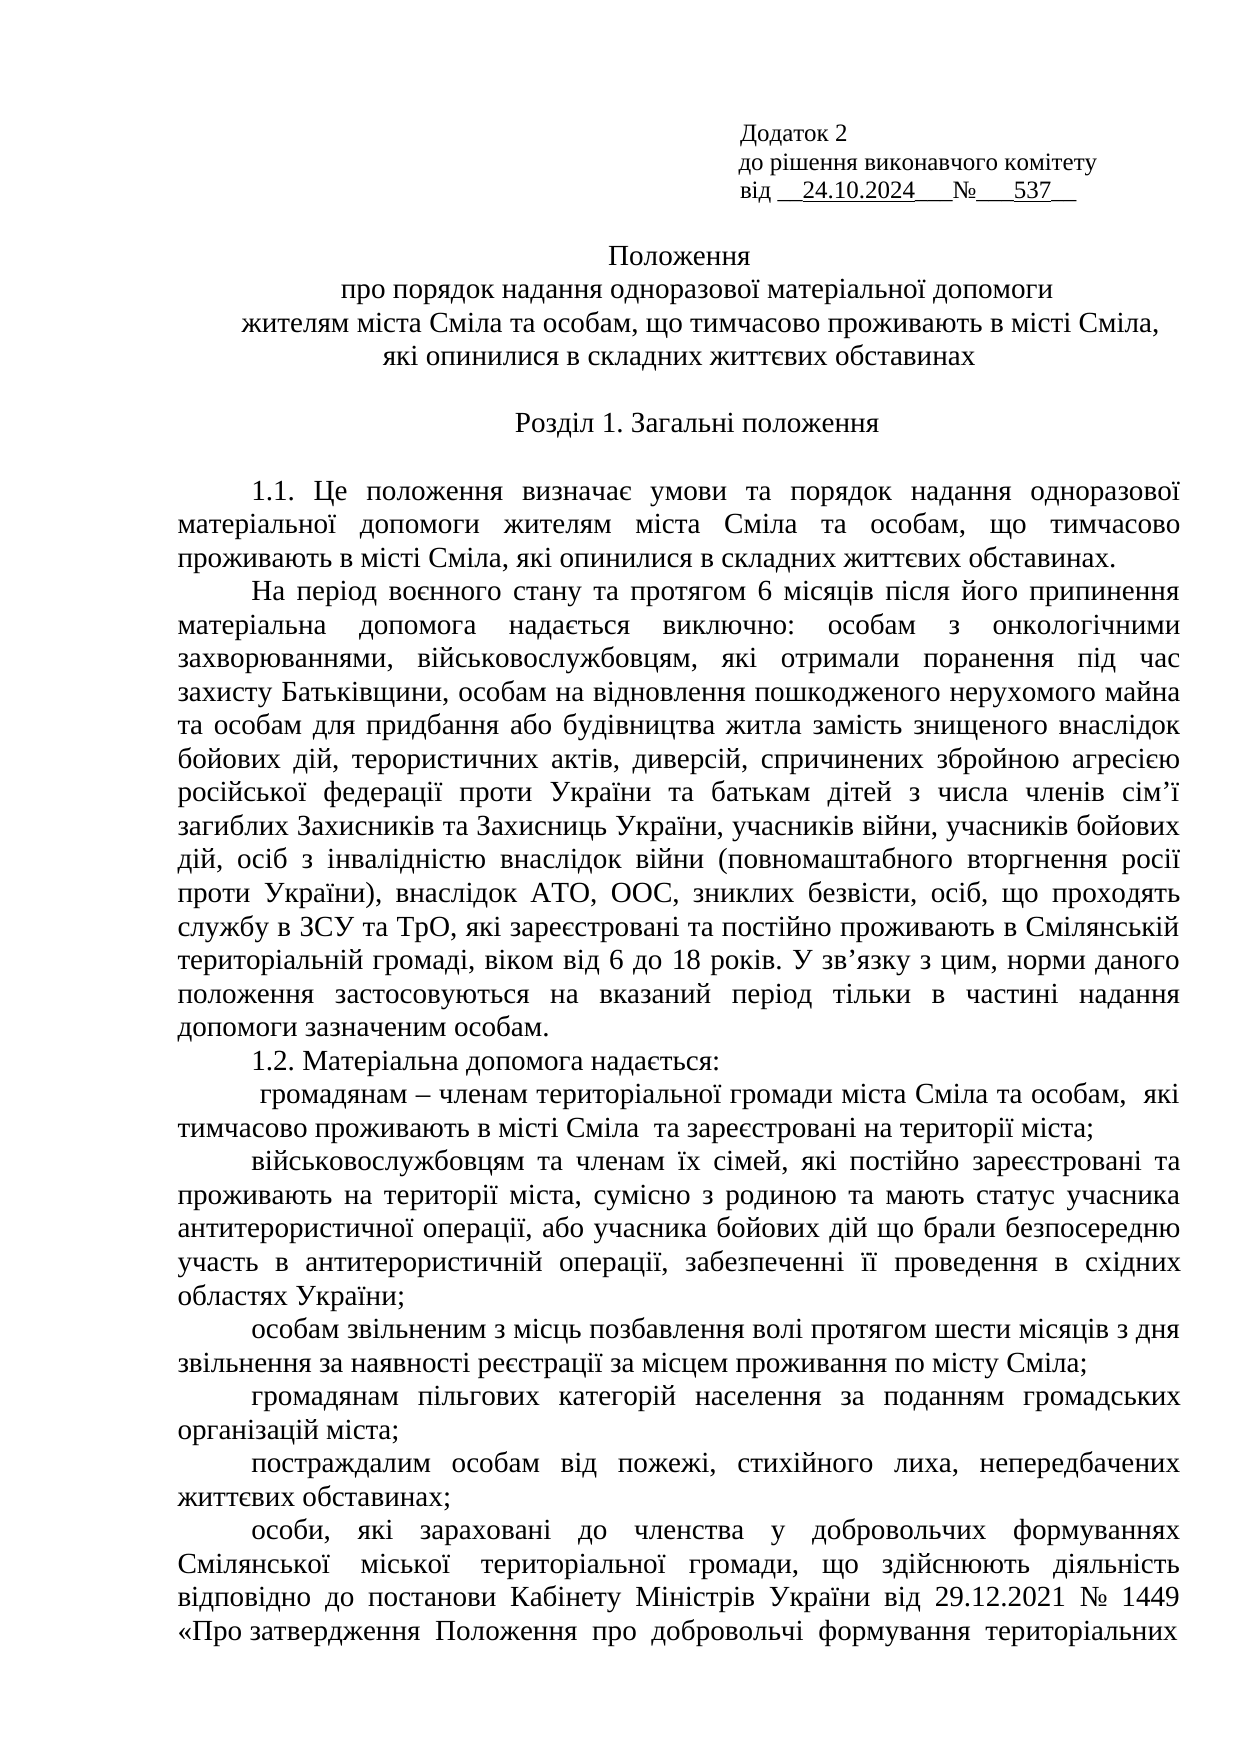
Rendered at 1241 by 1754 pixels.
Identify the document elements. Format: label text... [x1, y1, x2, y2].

text військовослужбовцям та членам їх сімей, які постійно зареєстровані та проживають на території міста, сумісно з родиною та мають статус учасника антитерористичної операції, або учасника бойових дій що брали безпосередню участь в антитерористичній операції, забезпеченні її проведення в східних областях України; [177, 1143, 1181, 1311]
text громадянам – членам територіальної громади міста Сміла та особам, які тимчасово проживають в місті Сміла та зареєстровані на території міста; [177, 1076, 1181, 1143]
text постраждалим особам від пожежі, стихійного лиха, непередбачених життєвих обставинах; [177, 1445, 1181, 1512]
text особи, які зараховані до членства у добровольчих формуваннях Смілянської міської територіальної громади, що здійснюють діяльність відповідно до постанови Кабінету Міністрів України від 29.12.2021 № 1449 «Про затвердження Положення про добровольчі формування територіальних [177, 1512, 1181, 1647]
text від __24.10.2024___№___537__ [740, 176, 1181, 204]
text На період воєнного стану та протягом 6 місяців після його припинення матеріальна допомога надається виключно: особам з онкологічними захворюваннями, військовослужбовцям, які отримали поранення під час захисту Батьківщини, особам на відновлення пошкодженого нерухомого майна та особам для придбання або будівництва житла замість знищеного внаслідок бойових дій, терористичних актів, диверсій, спричинених збройною агресією російської федерації проти України та батькам дітей з числа членів сім’ї загиблих Захисників та Захисниць України, учасників війни, учасників бойових дій, осіб з інвалідністю внаслідок війни (повномаштабного вторгнення росії проти України), внаслідок АТО, ООС, зниклих безвісти, осіб, що проходять службу в ЗСУ та ТрО, які зареєстровані та постійно проживають в Смілянській територіальній громаді, віком від 6 до 18 років. У зв’язку з цим, норми даного положення застосовуються на вказаний період тільки в частині надання допомоги зазначеним особам. [177, 573, 1181, 1043]
text Положення [177, 238, 1181, 271]
text жителям міста Сміла та особам, що тимчасово проживають в місті Сміла, які опинилися в складних життєвих обставинах [177, 305, 1181, 372]
text особам звільненим з місць позбавлення волі протягом шести місяців з дня звільнення за наявності реєстрації за місцем проживання по місту Сміла; [177, 1311, 1181, 1378]
text до рішення виконавчого комітету [738, 147, 1181, 176]
text про порядок надання одноразової матеріальної допомоги [177, 271, 1181, 305]
text Розділ 1. Загальні положення [177, 406, 1181, 439]
text Додаток 2 [740, 118, 1181, 147]
text 1.2. Матеріальна допомога надається: [177, 1043, 1181, 1076]
text громадянам пільгових категорій населення за поданням громадських організацій міста; [177, 1378, 1181, 1445]
text 1.1. Це положення визначає умови та порядок надання одноразової матеріальної допомоги жителям міста Сміла та особам, що тимчасово проживають в місті Сміла, які опинилися в складних життєвих обставинах. [177, 473, 1181, 573]
